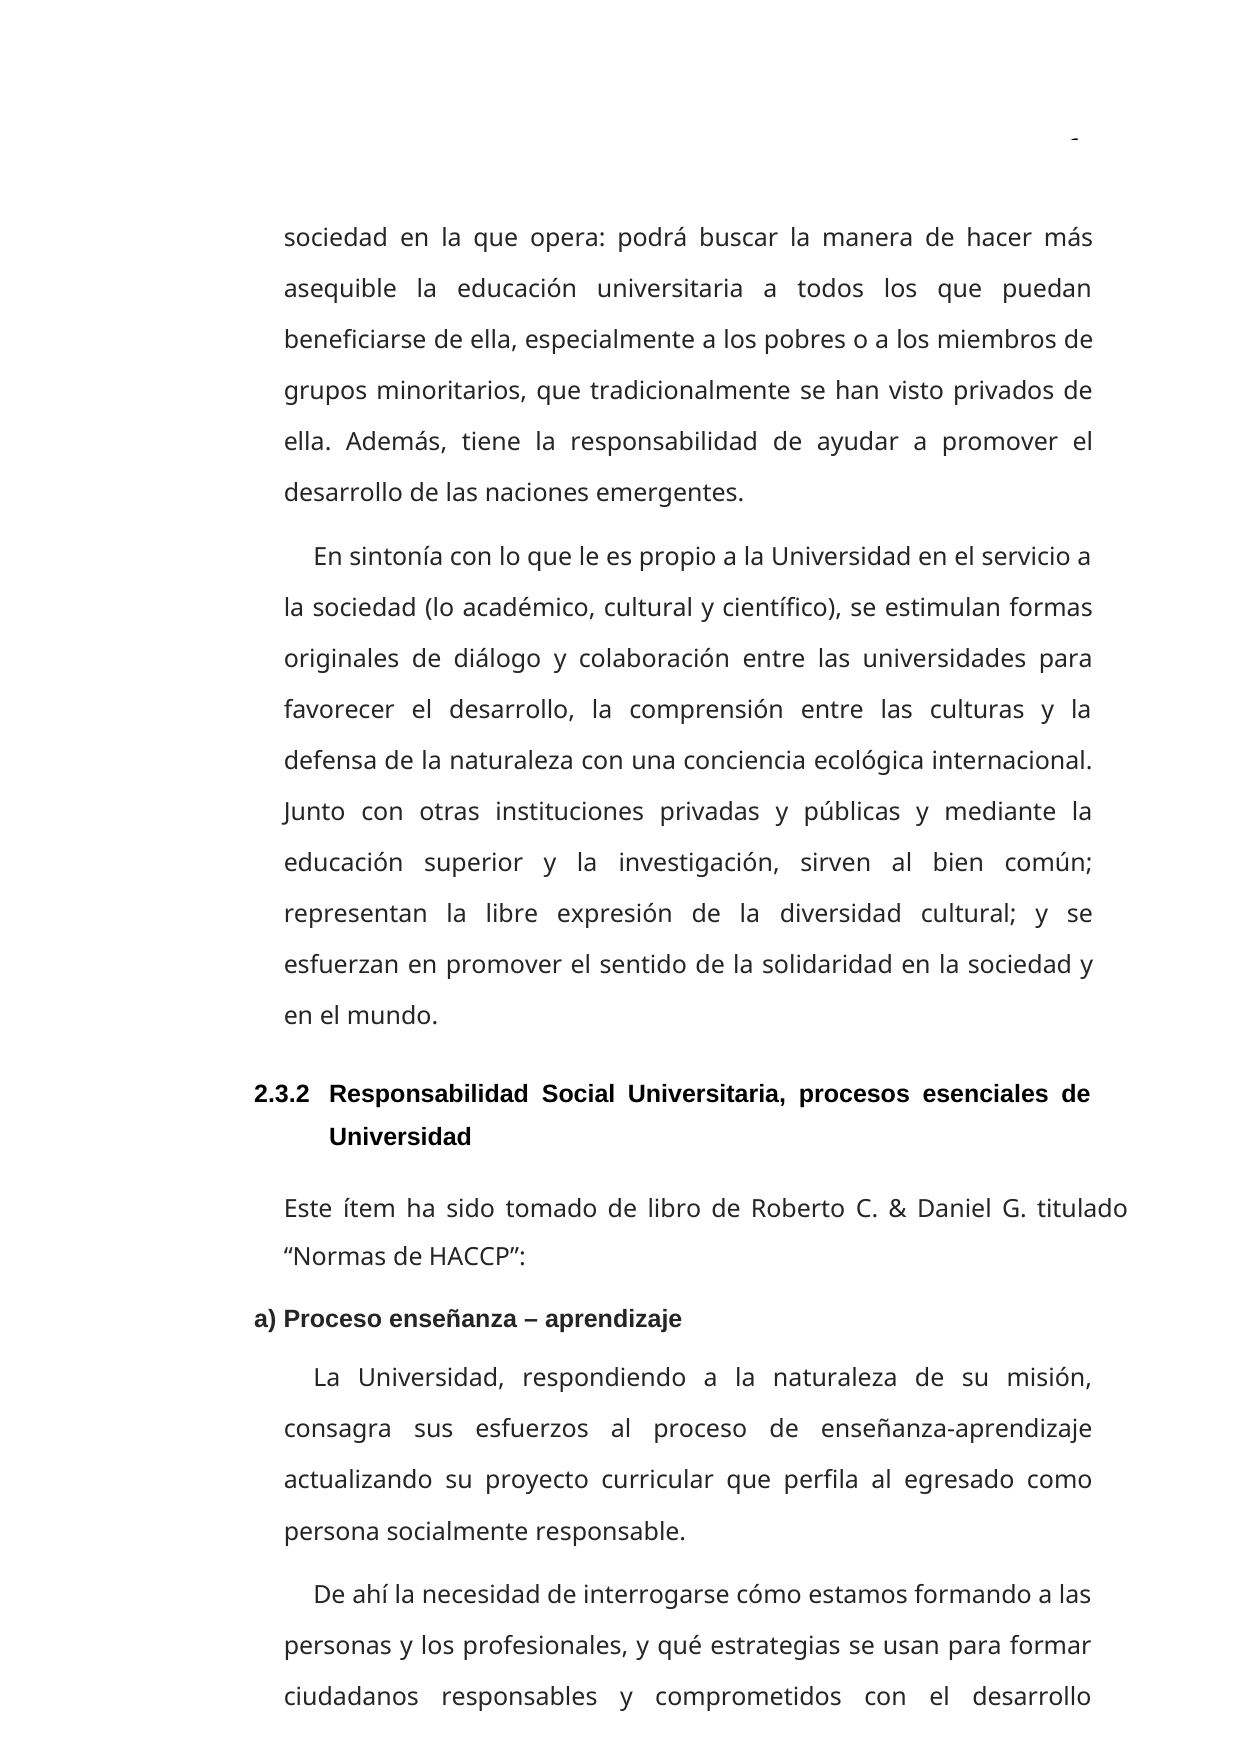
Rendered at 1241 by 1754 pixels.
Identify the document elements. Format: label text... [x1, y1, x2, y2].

text sociedad en la que opera: podrá buscar la manera de hacer más asequible la educación universitaria a todos los que puedan beneficiarse de ella, especialmente a los pobres o a los miembros de grupos minoritarios, que tradicionalmente se han visto privados de ella. Además, tiene la responsabilidad de ayudar a promover el desarrollo de las naciones emergentes. [283, 220, 1093, 509]
text Este ítem ha sido tomado de libro de Roberto C. & Daniel G. titulado [283, 1190, 1213, 1224]
subtitle Responsabilidad Social Universitaria, procesos esenciales de Universidad [254, 1079, 1093, 1151]
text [283, 1577, 1092, 1713]
subtitle Proceso enseñanza – aprendizaje [254, 1304, 1213, 1333]
text “Normas de HACCP”: [283, 1238, 1213, 1273]
text La Universidad, respondiendo a la naturaleza de su misión, consagra sus esfuerzos al proceso de enseñanza-aprendizaje actualizando su proyecto curricular que perfila al egresado como persona socialmente responsable. [283, 1360, 1093, 1547]
text En sintonía con lo que le es propio a la Universidad en el servicio a la sociedad (lo académico, cultural y científico), se estimulan formas originales de diálogo y colaboración entre las universidades para favorecer el desarrollo, la comprensión entre las culturas y la defensa de la naturaleza con una conciencia ecológica internacional. Junto con otras instituciones privadas y públicas y mediante la educación superior y la investigación, sirven al bien común; representan la libre expresión de la diversidad cultural; y se esfuerzan en promover el sentido de la solidaridad en la sociedad y en el mundo. [283, 539, 1093, 1032]
